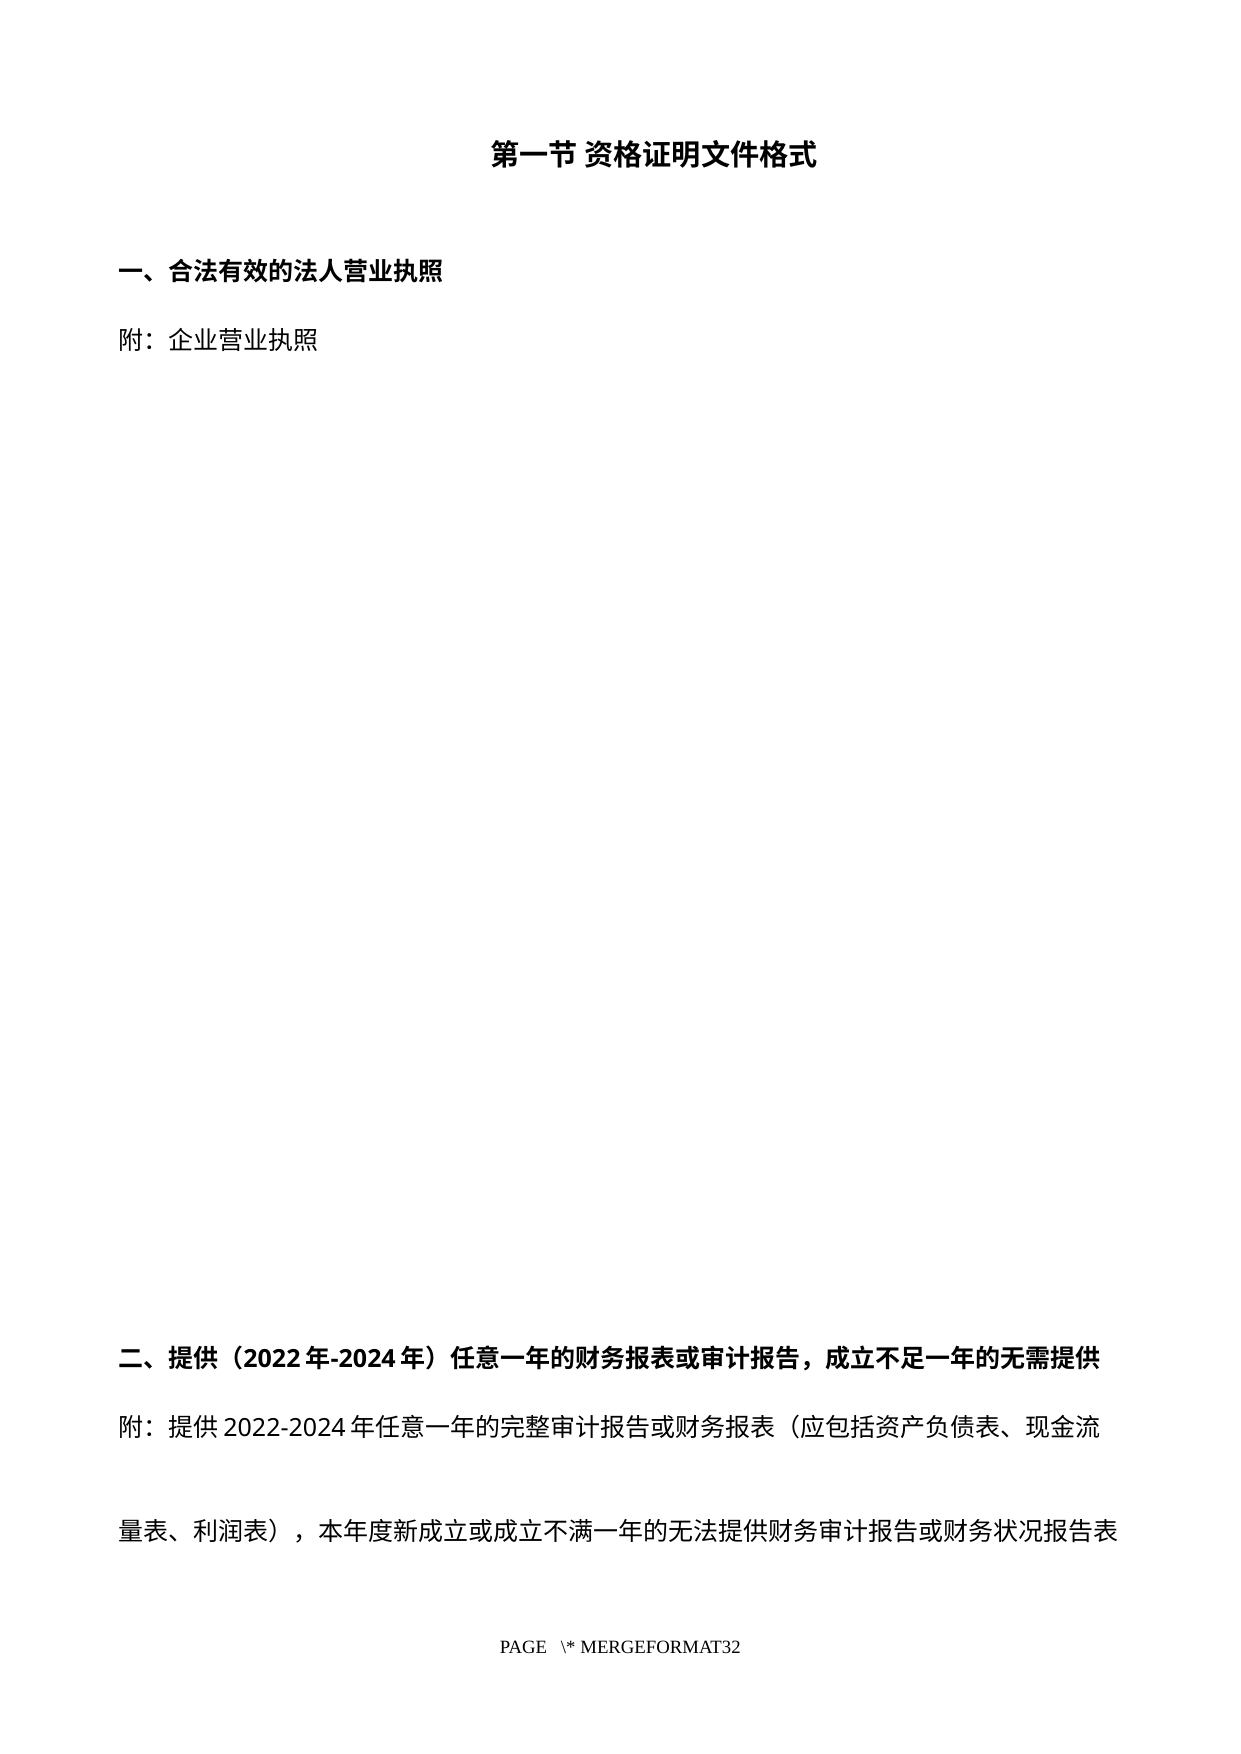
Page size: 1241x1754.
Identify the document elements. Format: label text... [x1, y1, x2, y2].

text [118, 1391, 1122, 1564]
text 一、合法有效的法人营业执照 [118, 235, 1122, 304]
text 附：企业营业执照 [118, 304, 1122, 373]
text 二、提供（2022年-2024年）任意一年的财务报表或审计报告，成立不足一年的无需提供 [118, 1322, 1122, 1391]
subtitle 第一节 资格证明文件格式 [118, 118, 1122, 187]
